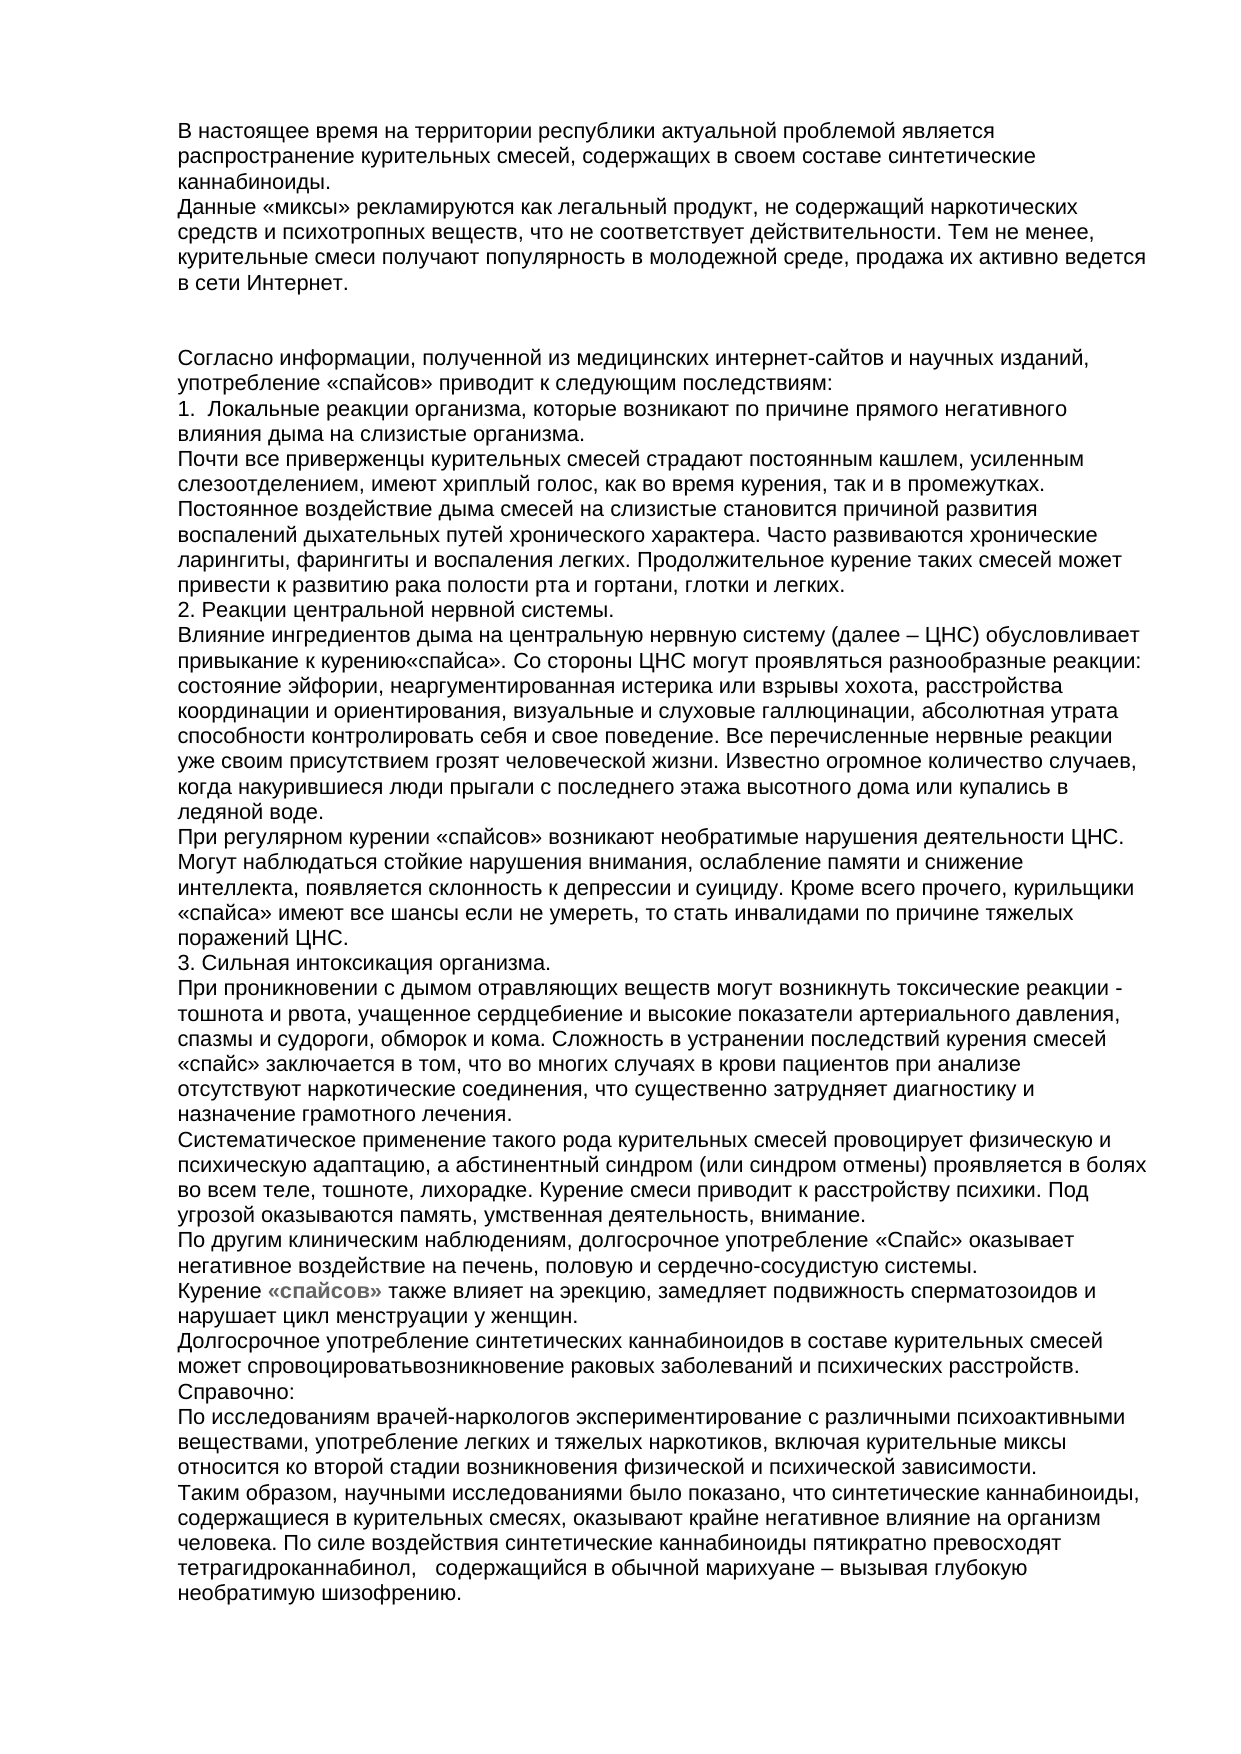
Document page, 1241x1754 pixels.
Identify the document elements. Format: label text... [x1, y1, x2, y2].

text Долгосрочное употребление синтетических каннабиноидов в составе курительных смесей может спровоцироватьвозникновение раковых заболеваний и психических расстройств. [177, 1328, 1152, 1378]
text 1. Локальные реакции организма, которые возникают по причине прямого негативного влияния дыма на слизистые организма. [177, 395, 1152, 446]
text Справочно: [177, 1378, 1152, 1404]
text По исследованиям врачей-наркологов экспериментирование с различными психоактивными веществами, употребление легких и тяжелых наркотиков, включая курительные миксы относится ко второй стадии возникновения физической и психической зависимости. [177, 1404, 1152, 1479]
text 2. Реакции центральной нервной системы. [177, 597, 1152, 622]
text В настоящее время на территории республики актуальной проблемой является распространение курительных смесей, содержащих в своем составе синтетические каннабиноиды. [177, 118, 1152, 194]
text При проникновении с дымом отравляющих веществ могут возникнуть токсические реакции - тошнота и рвота, учащенное сердцебиение и высокие показатели артериального давления, спазмы и судороги, обморок и кома. Сложность в устранении последствий курения смесей «спайс» заключается в том, что во многих случаях в крови пациентов при анализе отсутствуют наркотические соединения, что существенно затрудняет диагностику и назначение грамотного лечения. [177, 975, 1152, 1126]
text По другим клиническим наблюдениям, долгосрочное употребление «Спайс» оказывает негативное воздействие на печень, половую и сердечно-сосудистую системы. Курение «спайсов» также влияет на эрекцию, замедляет подвижность сперматозоидов и нарушает цикл менструации у женщин. [177, 1227, 1152, 1328]
text 3. Сильная интоксикация организма. [177, 950, 1152, 975]
text Согласно информации, полученной из медицинских интернет-сайтов и научных изданий, употребление «спайсов» приводит к следующим последствиям: [177, 345, 1152, 395]
text Систематическое применение такого рода курительных смесей провоцирует физическую и психическую адаптацию, а абстинентный синдром (или синдром отмены) проявляется в болях во всем теле, тошноте, лихорадке. Курение смеси приводит к расстройству психики. Под угрозой оказываются память, умственная деятельность, внимание. [177, 1126, 1152, 1227]
text Влияние ингредиентов дыма на центральную нервную систему (далее – ЦНС) обусловливает привыкание к курению«спайса». Со стороны ЦНС могут проявляться разнообразные реакции: состояние эйфории, неаргументированная истерика или взрывы хохота, расстройства координации и ориентирования, визуальные и слуховые галлюцинации, абсолютная утрата способности контролировать себя и свое поведение. Все перечисленные нервные реакции уже своим присутствием грозят человеческой жизни. Известно огромное количество случаев, когда накурившиеся люди прыгали с последнего этажа высотного дома или купались в ледяной воде. [177, 622, 1152, 824]
text Почти все приверженцы курительных смесей страдают постоянным кашлем, усиленным слезоотделением, имеют хриплый голос, как во время курения, так и в промежутках. Постоянное воздействие дыма смесей на слизистые становится причиной развития воспалений дыхательных путей хронического характера. Часто развиваются хронические ларингиты, фарингиты и воспаления легких. Продолжительное курение таких смесей может привести к развитию рака полости рта и гортани, глотки и легких. [177, 446, 1152, 597]
text Таким образом, научными исследованиями было показано, что синтетические каннабиноиды, содержащиеся в курительных смесях, оказывают крайне негативное влияние на организм человека. По силе воздействия синтетические каннабиноиды пятикратно превосходят тетрагидроканнабинол, содержащийся в обычной марихуане – вызывая глубокую необратимую шизофрению. [177, 1479, 1152, 1605]
text Данные «миксы» рекламируются как легальный продукт, не содержащий наркотических средств и психотропных веществ, что не соответствует действительности. Тем не менее, курительные смеси получают популярность в молодежной среде, продажа их активно ведется в сети Интернет. [177, 194, 1152, 294]
text При регулярном курении «спайсов» возникают необратимые нарушения деятельности ЦНС. Могут наблюдаться стойкие нарушения внимания, ослабление памяти и снижение интеллекта, появляется склонность к депрессии и суициду. Кроме всего прочего, курильщики «спайса» имеют все шансы если не умереть, то стать инвалидами по причине тяжелых поражений ЦНС. [177, 824, 1152, 950]
